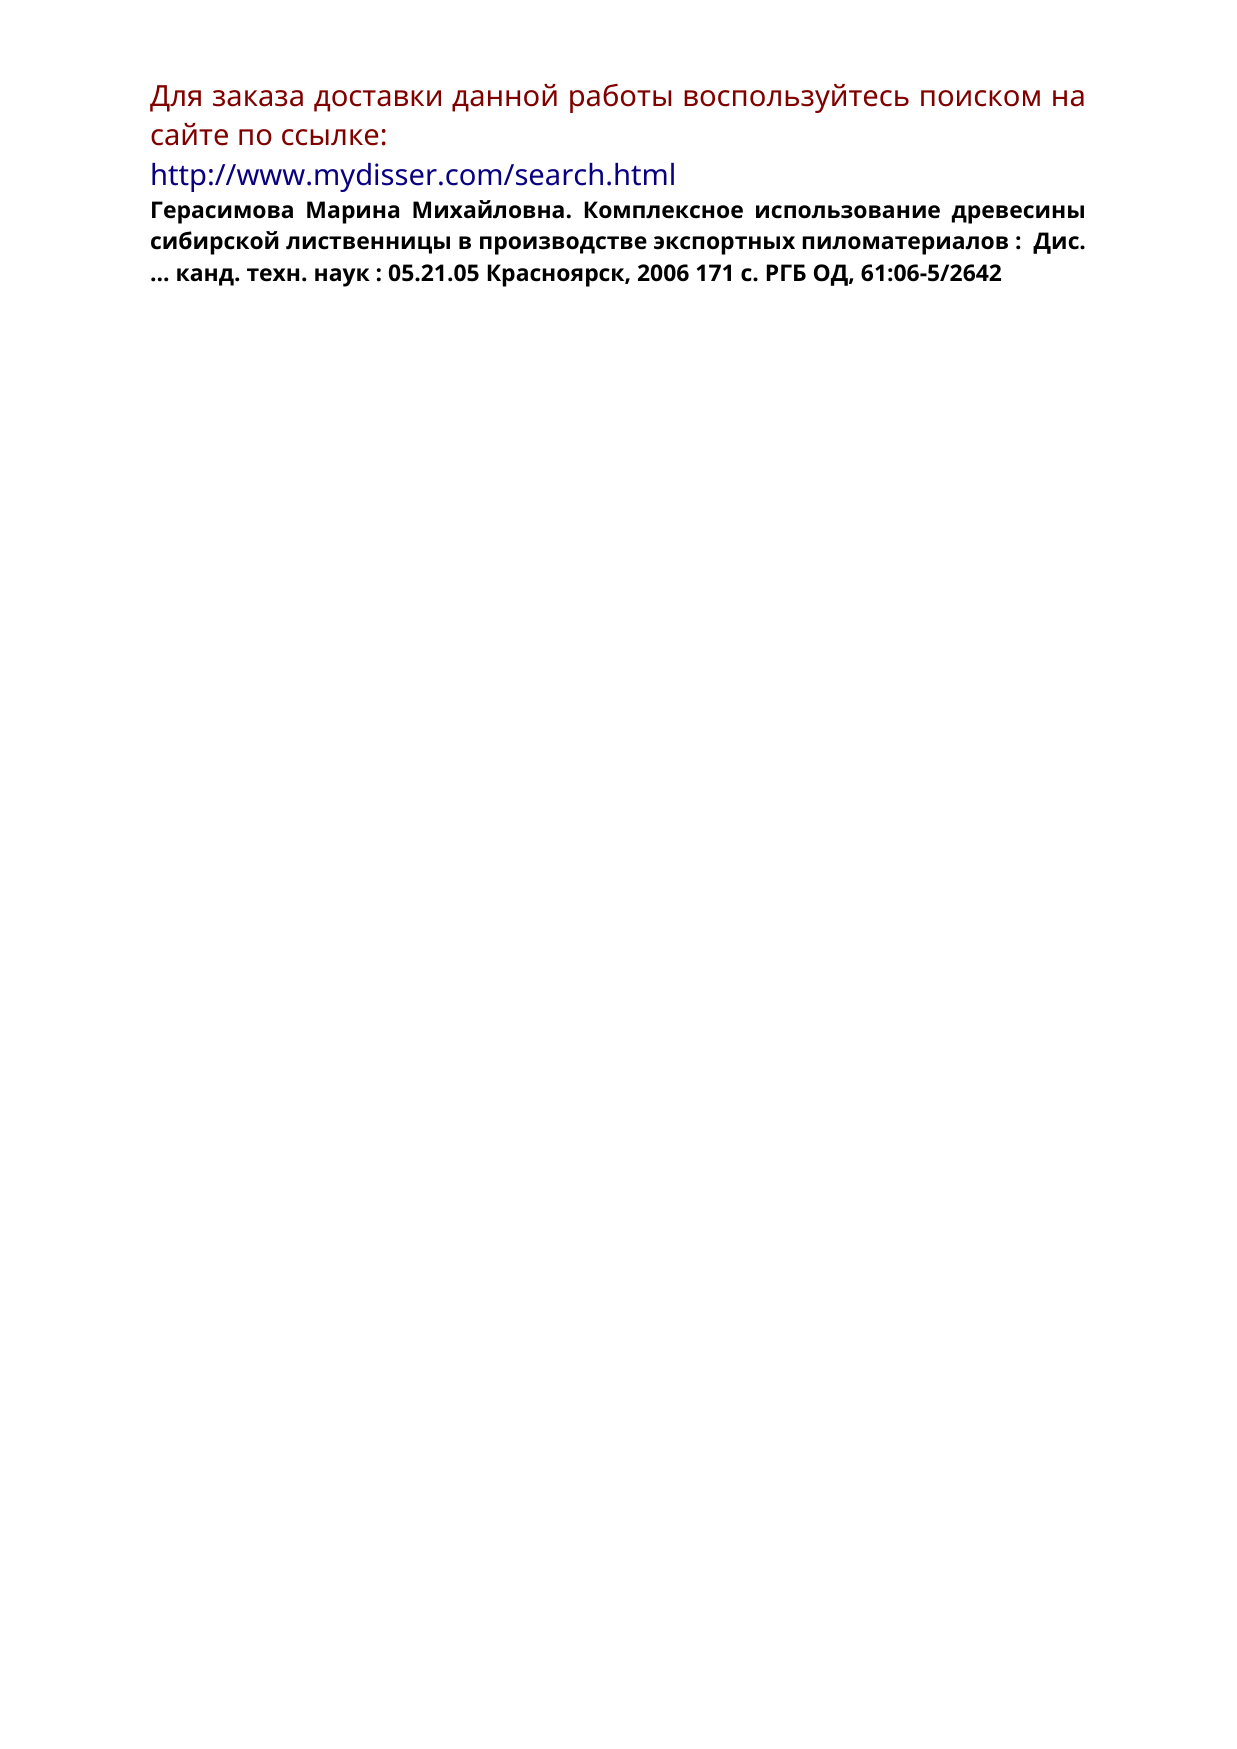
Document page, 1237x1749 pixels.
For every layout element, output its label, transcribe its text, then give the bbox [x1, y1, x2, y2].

text Герасимова Марина Михайловна. Комплексное использование древесины сибирской лиственницы в производстве экспортных пиломатериалов : Дис. ... канд. техн. наук : 05.21.05 Красноярск, 2006 171 с. РГБ ОД, 61:06-5/2642 [150, 194, 1086, 288]
